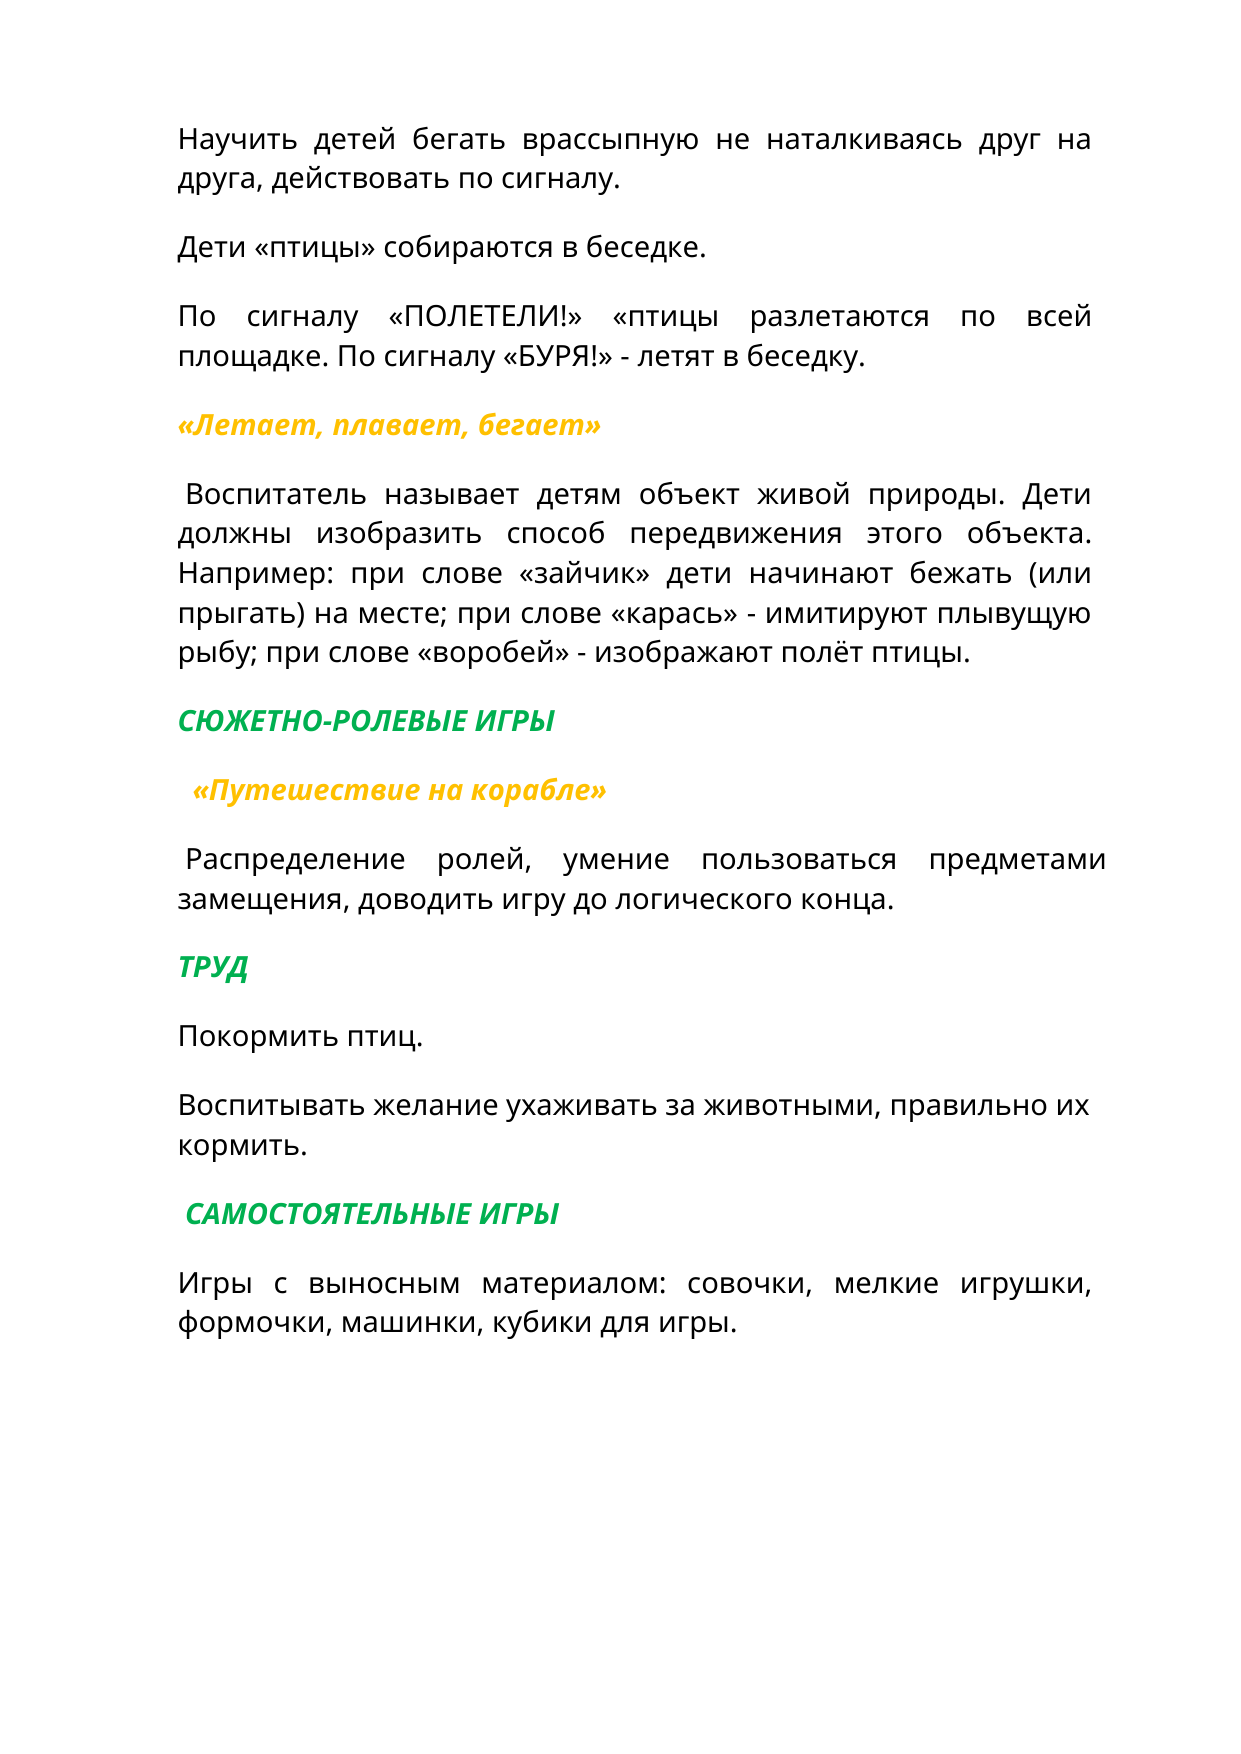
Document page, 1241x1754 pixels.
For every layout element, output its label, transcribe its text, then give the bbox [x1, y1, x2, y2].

text Покормить птиц. [177, 1016, 1152, 1055]
text Распределение ролей, умение пользоваться предметами замещения, доводить игру до логического конца. [177, 838, 1107, 918]
text Воспитывать желание ухаживать за животными, правильно их кормить. [177, 1084, 1152, 1164]
text «Летает, плавает, бегает» [177, 404, 1152, 444]
text ТРУД [177, 947, 1152, 986]
text По сигналу «ПОЛЕТЕЛИ!» «птицы разлетаются по всей площадке. По сигналу «БУРЯ!» - летят в беседку. [177, 296, 1093, 375]
text «Путешествие на корабле» [177, 769, 1122, 809]
text Дети «птицы» собираются в беседке. [177, 227, 1093, 266]
text Научить детей бегать врассыпную не наталкиваясь друг на друга, действовать по сигналу. [177, 118, 1093, 197]
text СЮЖЕТНО-РОЛЕВЫЕ ИГРЫ [177, 701, 1122, 740]
text САМОСТОЯТЕЛЬНЫЕ ИГРЫ [177, 1193, 1107, 1233]
text Воспитатель называет детям объект живой природы. Дети должны изобразить способ передвижения этого объекта. Например: при слове «зайчик» дети начинают бежать (или прыгать) на месте; при слове «карась» - имитируют плывущую рыбу; при слове «воробей» - изображают полёт птицы. [177, 473, 1093, 671]
text Игры с выносным материалом: совочки, мелкие игрушки, формочки, машинки, кубики для игры. [177, 1262, 1093, 1341]
